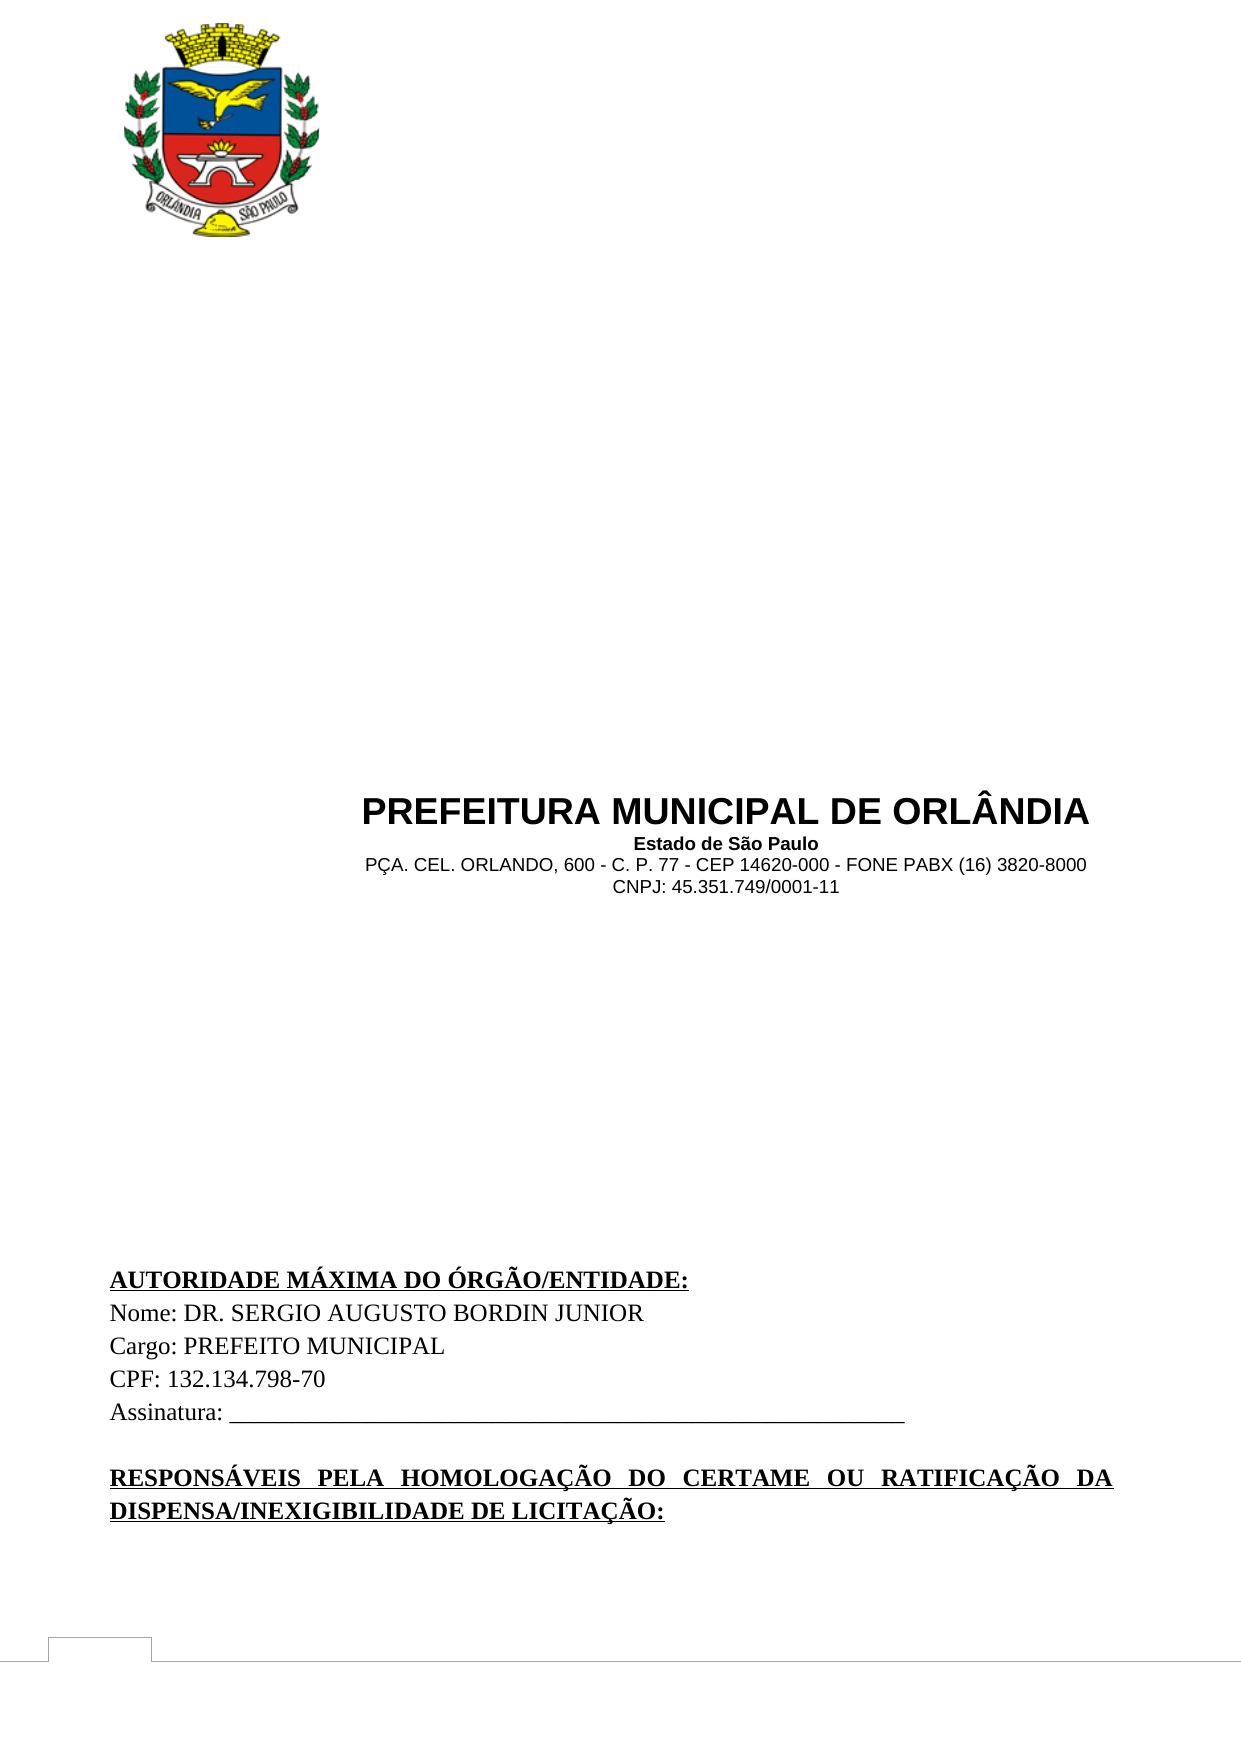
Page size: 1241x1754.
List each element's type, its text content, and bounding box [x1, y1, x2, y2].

text RESPONSÁVEIS PELA HOMOLOGAÇÃO DO CERTAME OU RATIFICAÇÃO DA DISPENSA/INEXIGIBILIDADE DE LICITAÇÃO: [109, 1489, 1114, 1524]
text CPF: 132.134.798-70 [109, 1364, 1114, 1392]
text RESPONSÁVEIS PELA HOMOLOGAÇÃO DO CERTAME OU RATIFICAÇÃO DA DISPENSA/INEXIGIBILIDADE DE LICITAÇÃO: [109, 1463, 1114, 1488]
text AUTORIDADE MÁXIMA DO ÓRGÃO/ENTIDADE: [109, 1265, 1114, 1293]
picture [123, 23, 320, 237]
text Assinatura: ______________________________________________________ [109, 1397, 1114, 1426]
text Cargo: PREFEITO MUNICIPAL [109, 1331, 1114, 1359]
text Nome: DR. SERGIO AUGUSTO BORDIN JUNIOR [109, 1298, 1114, 1326]
